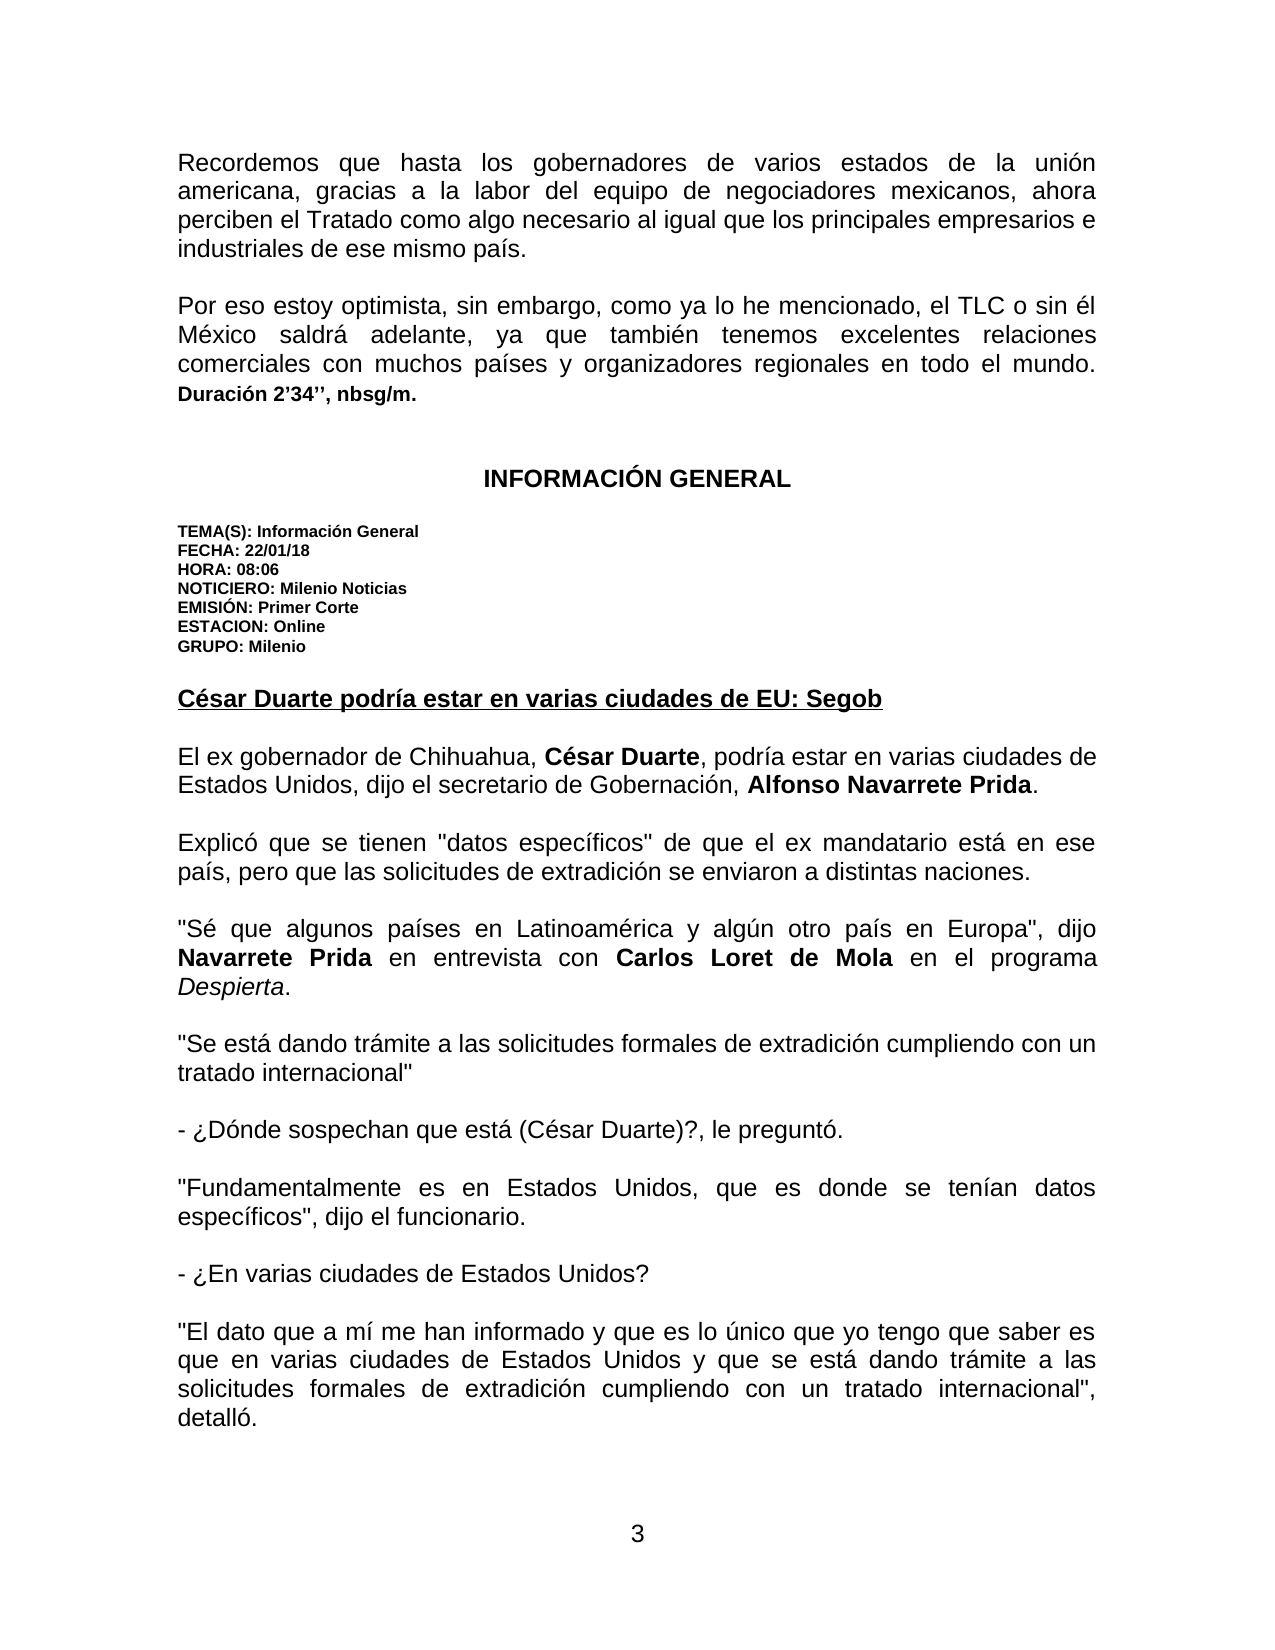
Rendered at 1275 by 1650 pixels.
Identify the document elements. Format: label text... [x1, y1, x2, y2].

text El ex gobernador de Chihuahua, César Duarte, podría estar en varias ciudades de Estados Unidos, dijo el secretario de Gobernación, Alfonso Navarrete Prida. [177, 742, 1098, 799]
text HORA: 08:06 [177, 560, 1098, 579]
text EMISIÓN: Primer Corte [177, 598, 1098, 617]
text - ¿En varias ciudades de Estados Unidos? [177, 1259, 1098, 1288]
text "El dato que a mí me han informado y que es lo único que yo tengo que saber es que en varias ciudades de Estados Unidos y que se está dando trámite a las solicitudes formales de extradición cumpliendo con un tratado internacional", detalló. [177, 1317, 1098, 1432]
text TEMA(S): Información General [177, 521, 1098, 541]
text - ¿Dónde sospechan que está (César Duarte)?, le preguntó. [177, 1116, 1098, 1144]
text Recordemos que hasta los gobernadores de varios estados de la unión americana, gracias a la labor del equipo de negociadores mexicanos, ahora perciben el Tratado como algo necesario al igual que los principales empresarios e industriales de ese mismo país. [177, 148, 1098, 263]
text NOTICIERO: Milenio Noticias [177, 579, 1098, 598]
text Explicó que se tienen "datos específicos" de que el ex mandatario está en ese país, pero que las solicitudes de extradición se enviaron a distintas naciones. [177, 828, 1098, 886]
text "Fundamentalmente es en Estados Unidos, que es donde se tenían datos específicos", dijo el funcionario. [177, 1173, 1098, 1231]
text FECHA: 22/01/18 [177, 541, 1098, 560]
text GRUPO: Milenio [177, 636, 1098, 656]
text "Se está dando trámite a las solicitudes formales de extradición cumpliendo con un tratado internacional" [177, 1029, 1098, 1087]
text INFORMACIÓN GENERAL [177, 464, 1098, 493]
text "Sé que algunos países en Latinoamérica y algún otro país en Europa", dijo Navarrete Prida en entrevista con Carlos Loret de Mola en el programa Despierta. [177, 914, 1098, 1001]
text César Duarte podría estar en varias ciudades de EU: Segob [177, 684, 1098, 713]
text Por eso estoy optimista, sin embargo, como ya lo he mencionado, el TLC o sin él México saldrá adelante, ya que también tenemos excelentes relaciones comerciales con muchos países y organizadores regionales en todo el mundo. Duración 2’34’’, nbsg/m. [177, 291, 1098, 406]
text ESTACION: Online [177, 617, 1098, 636]
